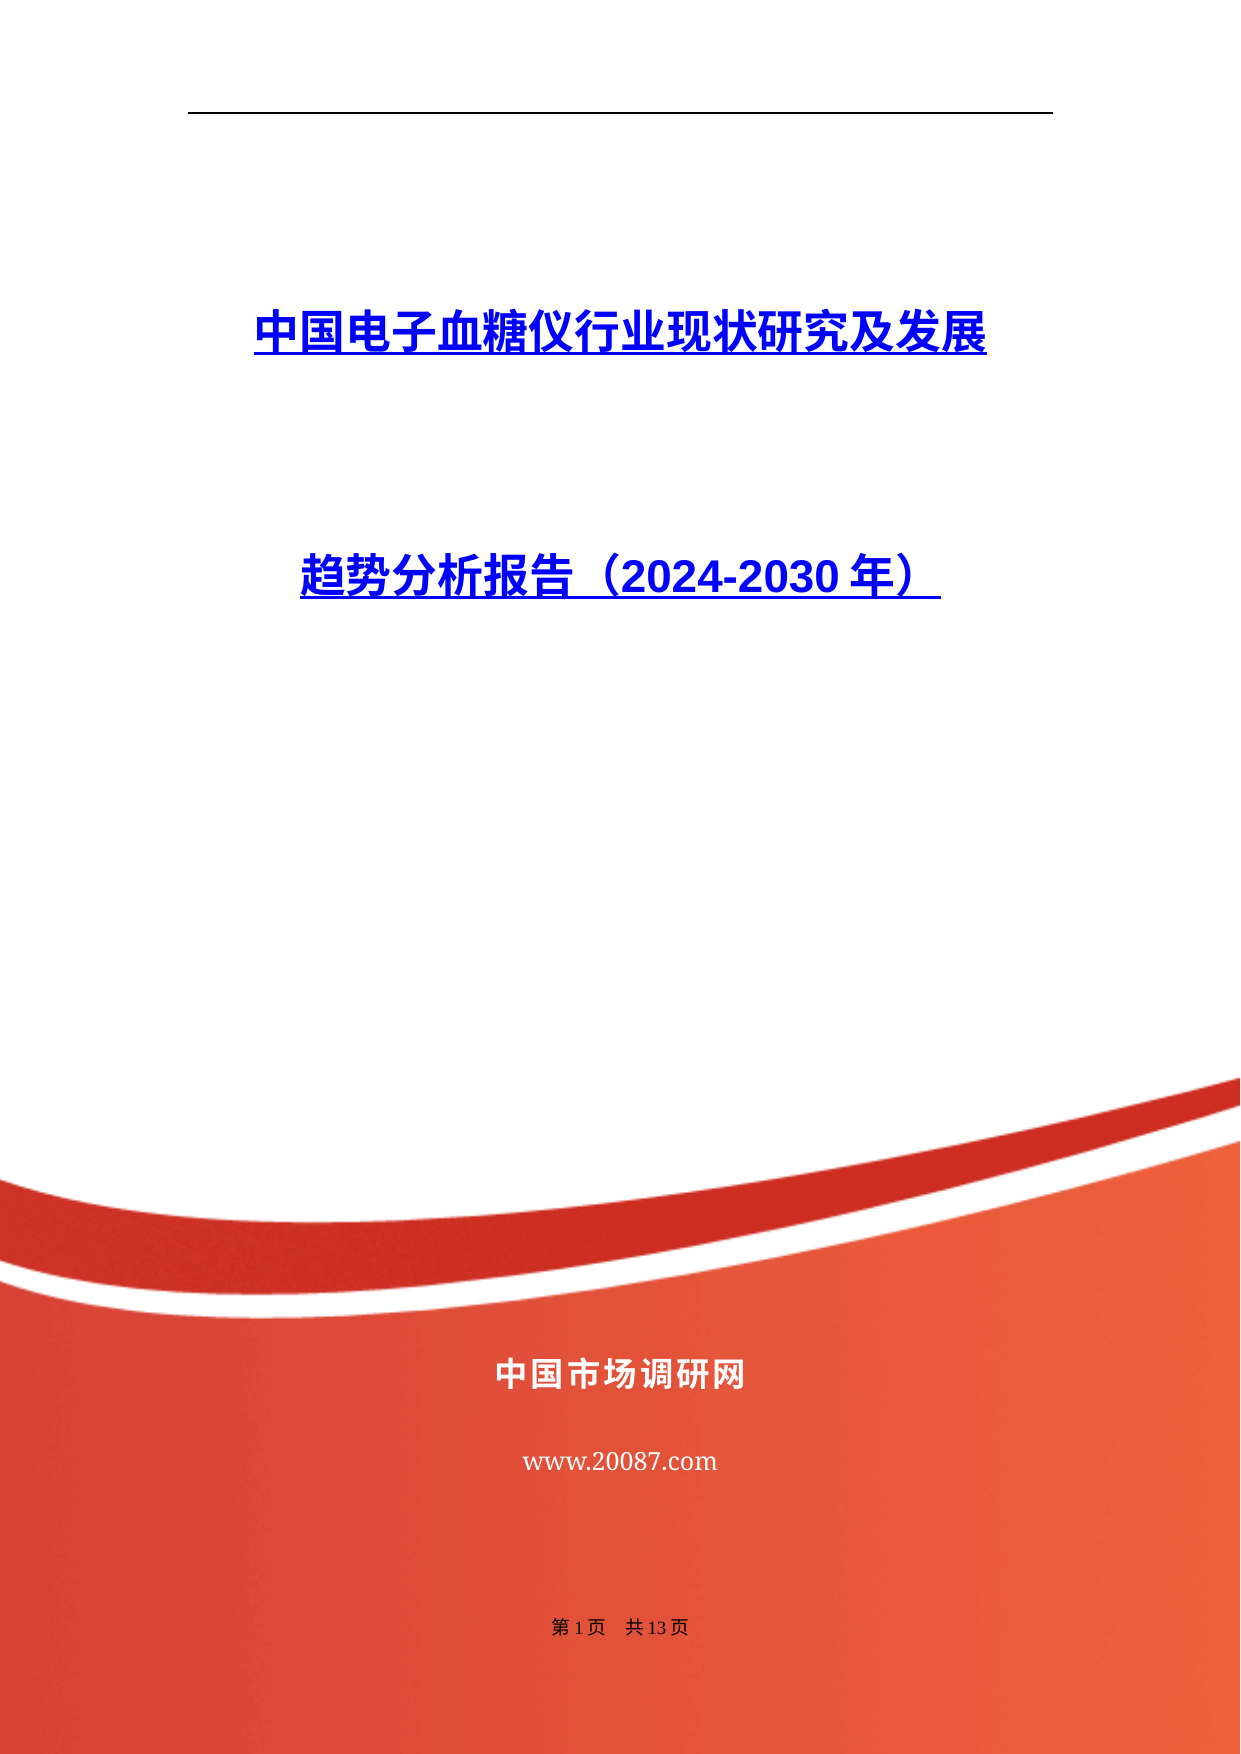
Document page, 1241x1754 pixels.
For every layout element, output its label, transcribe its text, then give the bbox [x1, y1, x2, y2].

text www.20087.com [187, 1428, 1053, 1493]
picture [0, 1006, 1241, 1754]
subtitle 中国市场调研网 [187, 1339, 1053, 1404]
table_header 中国电子血糖仪行业现状研究及发展趋势分析报告（2024-2030年） [188, 207, 1053, 773]
